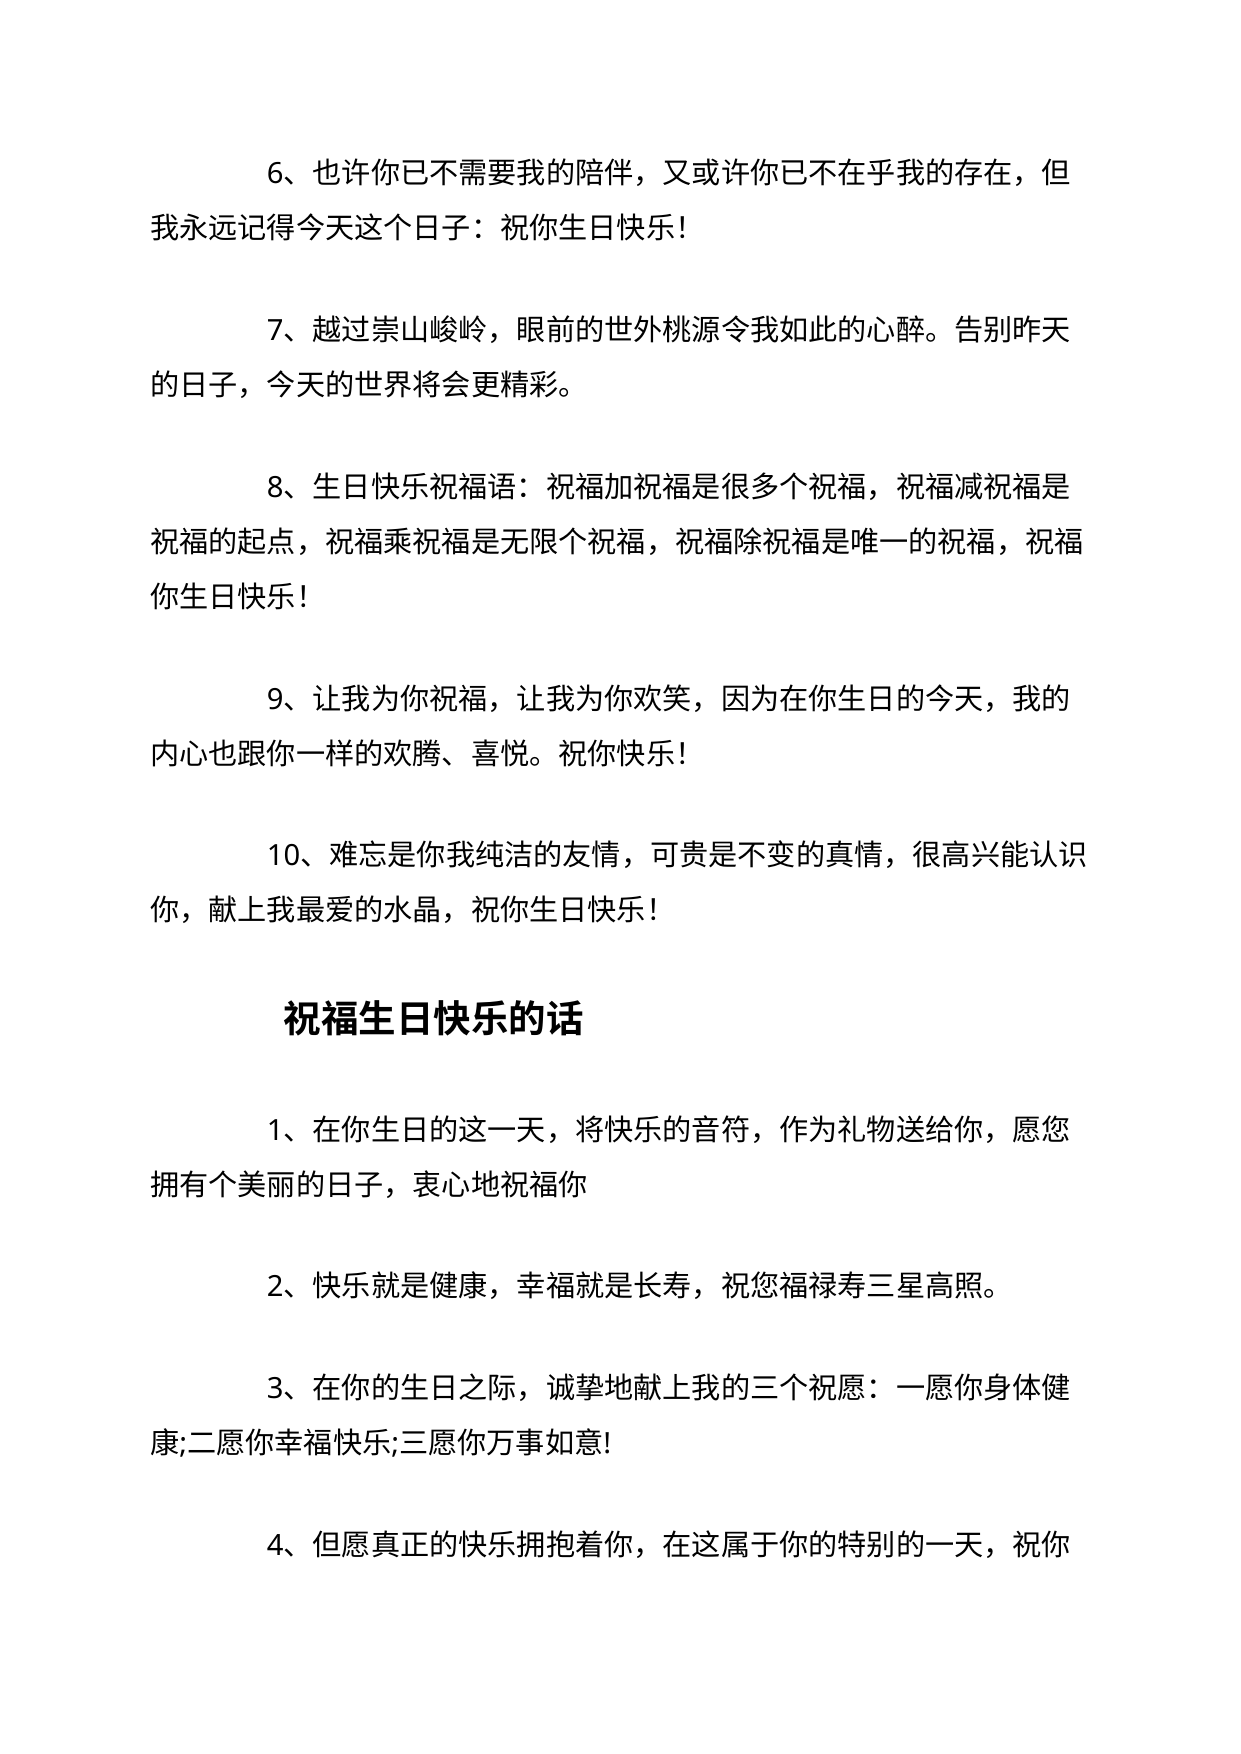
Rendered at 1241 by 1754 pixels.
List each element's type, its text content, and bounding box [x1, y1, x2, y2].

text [150, 1522, 1090, 1564]
text 8、生日快乐祝福语：祝福加祝福是很多个祝福，祝福减祝福是祝福的起点，祝福乘祝福是无限个祝福，祝福除祝福是唯一的祝福，祝福你生日快乐！ [150, 463, 1090, 616]
text 1、在你生日的这一天，将快乐的音符，作为礼物送给你，愿您拥有个美丽的日子，衷心地祝福你 [150, 1106, 1090, 1203]
text 祝福生日快乐的话 [150, 989, 1090, 1043]
text 9、让我为你祝福，让我为你欢笑，因为在你生日的今天，我的内心也跟你一样的欢腾、喜悦。祝你快乐！ [150, 675, 1090, 772]
text 2、快乐就是健康，幸福就是长寿，祝您福禄寿三星高照。 [150, 1263, 1090, 1305]
text 6、也许你已不需要我的陪伴，又或许你已不在乎我的存在，但我永远记得今天这个日子：祝你生日快乐！ [150, 150, 1090, 247]
text 7、越过崇山峻岭，眼前的世外桃源令我如此的心醉。告别昨天的日子，今天的世界将会更精彩。 [150, 307, 1090, 404]
text 3、在你的生日之际，诚挚地献上我的三个祝愿：一愿你身体健康;二愿你幸福快乐;三愿你万事如意! [150, 1365, 1090, 1462]
text 10、难忘是你我纯洁的友情，可贵是不变的真情，很高兴能认识你，献上我最爱的水晶，祝你生日快乐！ [150, 832, 1090, 929]
